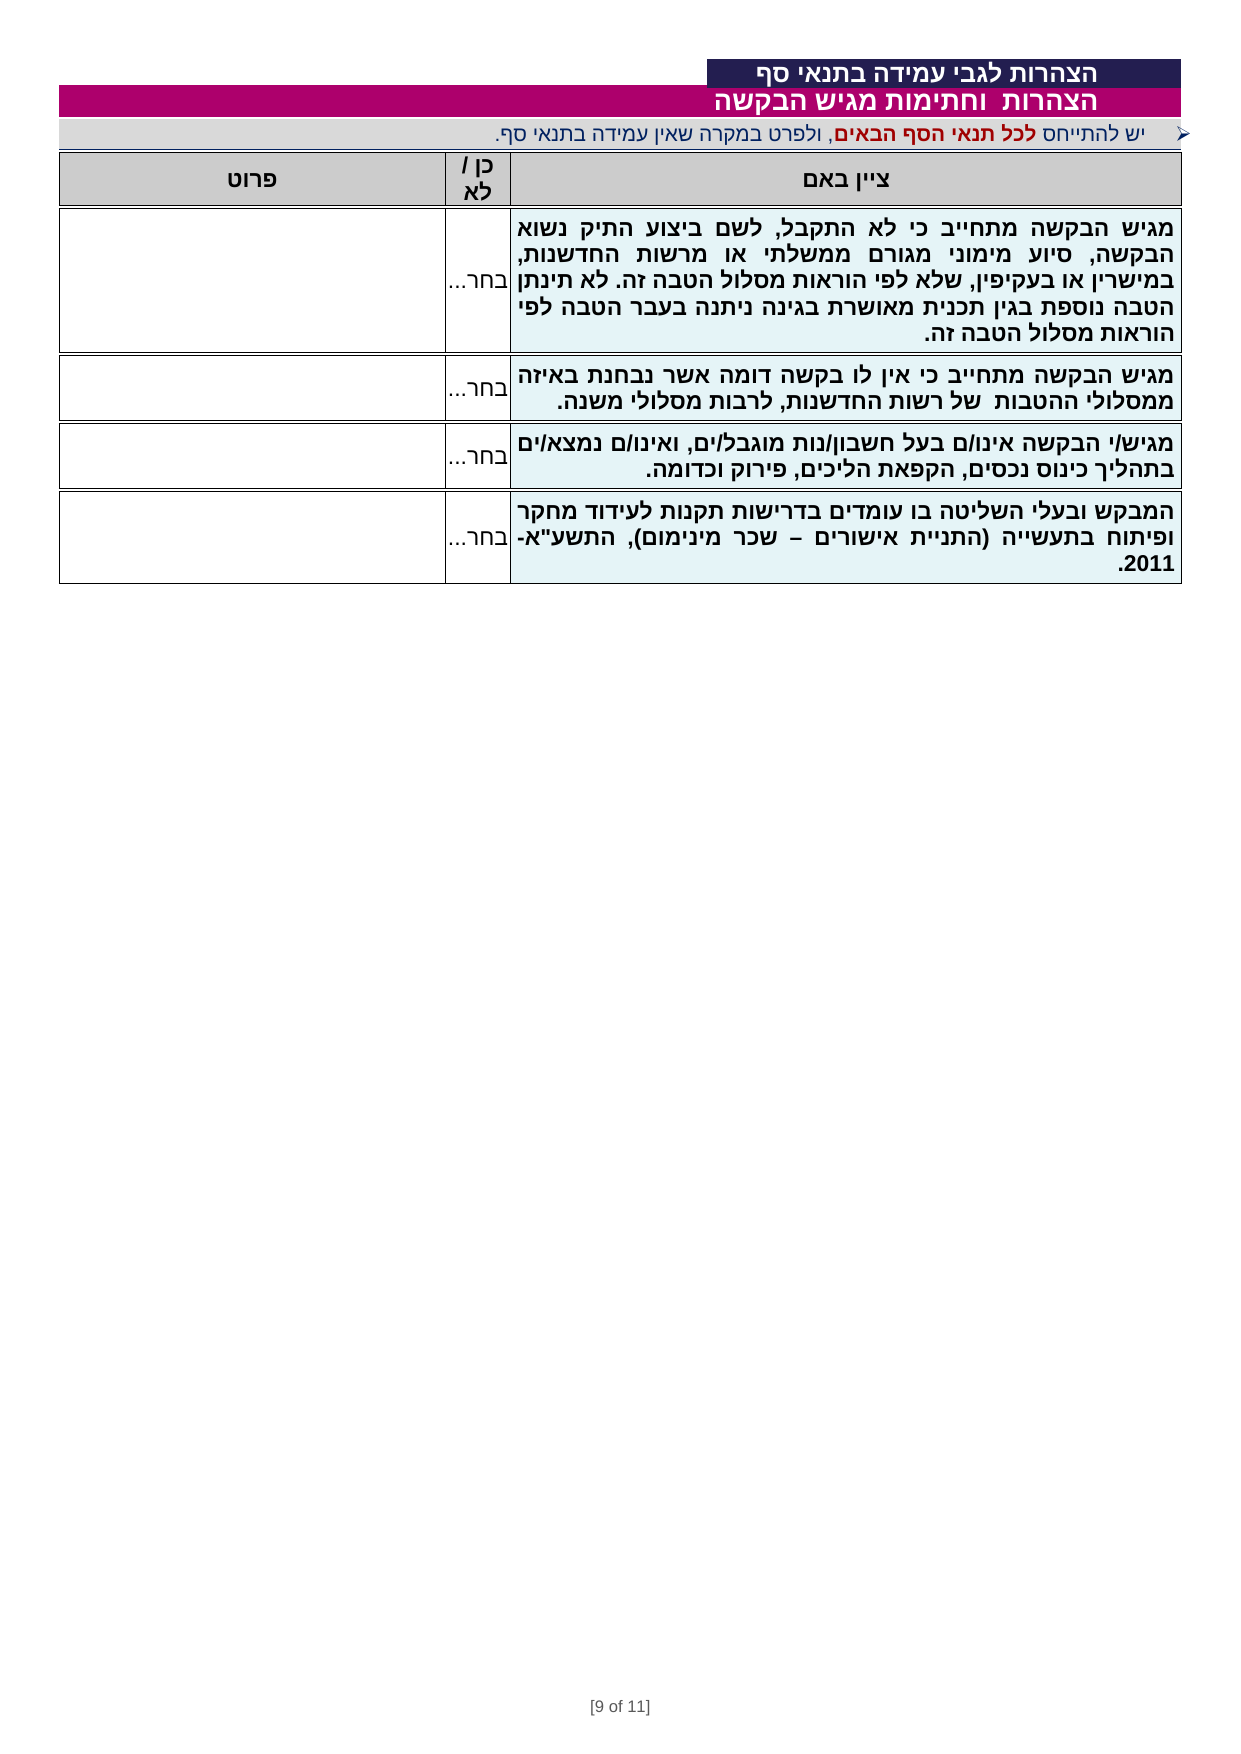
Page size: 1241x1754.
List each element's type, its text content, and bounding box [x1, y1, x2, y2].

subtitle הצהרות לגבי עמידה בתנאי סף [707, 59, 1181, 88]
table_header מגיש הבקשה מתחייב כי לא התקבל, לשם ביצוע התיק נשוא הבקשה, סיוע מימוני מגורם ממשלתי או מרשות החדשנות, במישרין או בעקיפין, שלא לפי הוראות מסלול הטבה זה. לא תינתן הטבה נוספת בגין תכנית מאושרת בגינה ניתנה בעבר הטבה לפי הוראות מסלול הטבה זה. [511, 209, 1181, 352]
table_header פרוט [60, 153, 445, 205]
table_header [60, 424, 445, 488]
table_header [446, 424, 510, 488]
table_header [60, 492, 445, 583]
table_header [446, 356, 510, 420]
table_header ציין באם [511, 153, 1181, 205]
table_header יש להתייחס לכל תנאי הסף הבאים, ולפרט במקרה שאין עמידה בתנאי סף. [59, 119, 1181, 149]
table_header כן / לא [446, 153, 510, 205]
table_header מגיש/י הבקשה אינו/ם בעל חשבון/נות מוגבל/ים, ואינו/ם נמצא/ים בתהליך כינוס נכסים, הקפאת הליכים, פירוק וכדומה. [511, 424, 1181, 488]
table_header המבקש ובעלי השליטה בו עומדים בדרישות תקנות לעידוד מחקר ופיתוח בתעשייה (התניית אישורים – שכר מינימום), התשע"א-2011. [511, 492, 1181, 583]
table_header [446, 209, 510, 352]
subtitle הצהרות וחתימות מגיש הבקשה [59, 85, 1181, 117]
table_header [60, 209, 445, 352]
table_header [446, 492, 510, 583]
table_header מגיש הבקשה מתחייב כי אין לו בקשה דומה אשר נבחנת באיזה ממסלולי ההטבות של רשות החדשנות, לרבות מסלולי משנה. [511, 356, 1181, 420]
table_header [60, 356, 445, 420]
